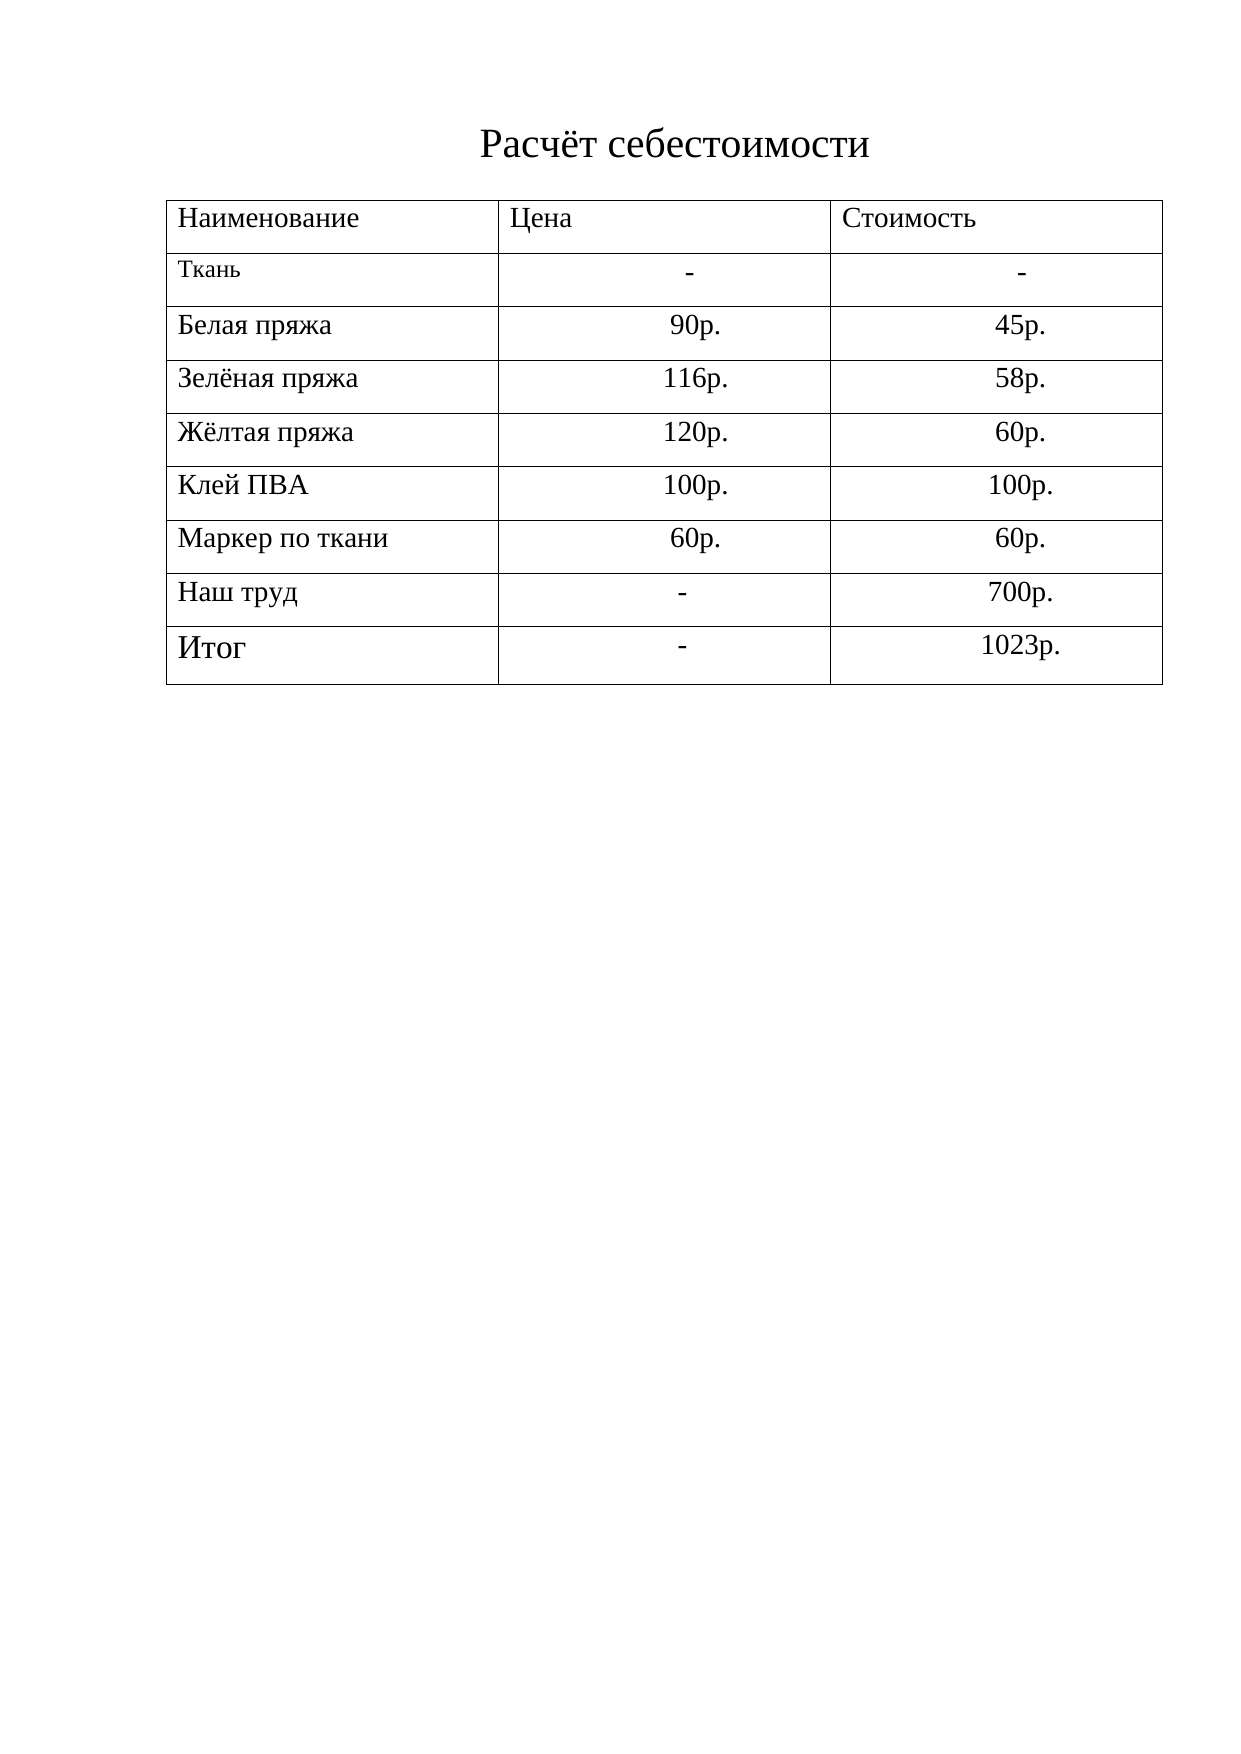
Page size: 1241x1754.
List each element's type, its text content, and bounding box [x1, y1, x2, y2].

table_cell - [831, 254, 1162, 306]
table_cell 45р. [831, 307, 1162, 359]
table_cell Жёлтая пряжа [167, 414, 498, 466]
table_header Наименование [167, 201, 498, 253]
table_cell - [499, 254, 830, 306]
table_cell Итог [167, 627, 498, 684]
table_cell Клей ПВА [167, 467, 498, 519]
table_cell Маркер по ткани [167, 521, 498, 573]
table_cell Наш труд [167, 574, 498, 626]
table_cell - [499, 574, 830, 626]
table_cell 116р. [499, 361, 830, 413]
table_cell 100р. [831, 467, 1162, 519]
table_cell Белая пряжа [167, 307, 498, 359]
table_cell 58р. [831, 361, 1162, 413]
table_header Цена [499, 201, 830, 253]
table_cell 60р. [831, 521, 1162, 573]
table_cell Зелёная пряжа [167, 361, 498, 413]
table_cell 90р. [499, 307, 830, 359]
table_cell 700р. [831, 574, 1162, 626]
text Расчёт себестоимости [177, 118, 1152, 166]
table_cell 60р. [831, 414, 1162, 466]
table_header Стоимость [831, 201, 1162, 253]
table_cell - [499, 627, 830, 684]
table_cell 100р. [499, 467, 830, 519]
table_cell 120р. [499, 414, 830, 466]
table_cell 1023р. [831, 627, 1162, 684]
table_cell 60р. [499, 521, 830, 573]
table_cell Ткань [167, 254, 498, 306]
